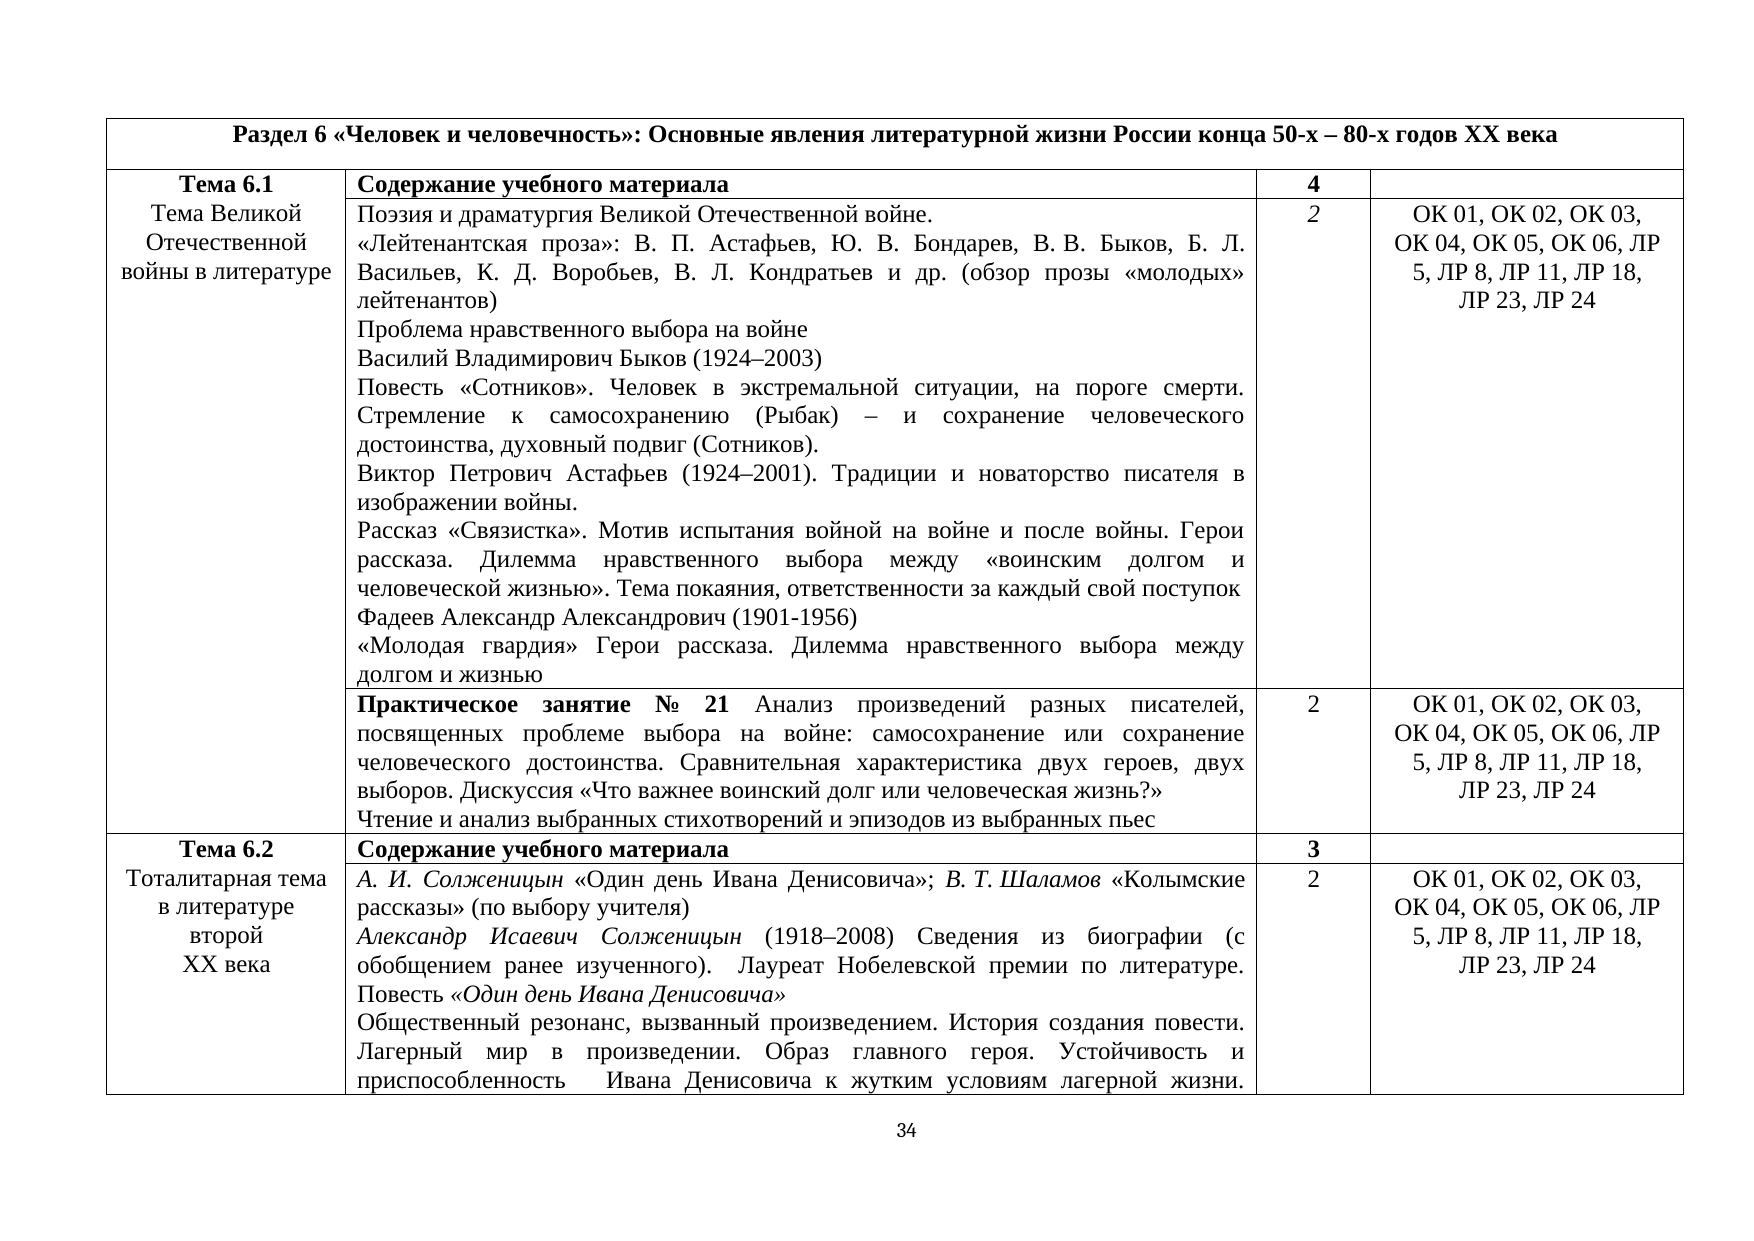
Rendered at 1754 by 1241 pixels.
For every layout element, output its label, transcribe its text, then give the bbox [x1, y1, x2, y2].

table_cell 3 [1257, 834, 1370, 863]
table_cell Содержание учебного материала [346, 834, 1256, 863]
table_cell [1371, 834, 1683, 863]
table_cell Тема 6.2 Тоталитарная тема в литературе второй ХХ века [107, 834, 345, 1094]
table_cell 2 [1257, 689, 1370, 833]
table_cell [1371, 199, 1683, 688]
table_cell ОК 01, ОК 02, ОК 03, ОК 04, ОК 05, ОК 06, ЛР 5, ЛР 8, ЛР 11, ЛР 18, ЛР 23, ЛР 24 [1371, 689, 1683, 833]
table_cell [346, 864, 1256, 1094]
table_cell Поэзия и драматургия Великой Отечественной войне. «Лейтенантская проза»: В. П. Астафьев, Ю. В. Бондарев, В. В. Быков, Б. Л. Васильев, К. Д. Воробьев, В. Л. Кондратьев и др. (обзор прозы «молодых» лейтенантов) Проблема нравственного выбора на войне Василий Владимирович Быков (1924–2003) Повесть «Сотников». Человек в экстремальной ситуации, на пороге смерти. Стремление к самосохранению (Рыбак) – и сохранение человеческого достоинства, духовный подвиг (Сотников). Виктор Петрович Астафьев (1924–2001). Традиции и новаторство писателя в изображении войны. Рассказ «Связистка». Мотив испытания войной на войне и после войны. Герои рассказа. Дилемма нравственного выбора между «воинским долгом и человеческой жизнью». Тема покаяния, ответственности за каждый свой поступок Фадеев Александр Александрович (1901-1956) «Молодая гвардия» Герои рассказа. Дилемма нравственного выбора между долгом и жизнью [346, 199, 1256, 688]
table_cell 4 [1257, 170, 1370, 198]
table_cell 2 [1257, 864, 1370, 1094]
table_cell Содержание учебного материала [346, 170, 1256, 198]
table_cell [1371, 170, 1683, 198]
table_cell 2 [1257, 199, 1370, 688]
table_cell Тема 6.1 Тема Великой Отечественной войны в литературе [107, 170, 345, 833]
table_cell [1371, 864, 1683, 1094]
table_header Раздел 6 «Человек и человечность»: Основные явления литературной жизни России конца 50-х – 80-х годов ХХ века [107, 119, 1683, 168]
table_cell Практическое занятие № 21 Анализ произведений разных писателей, посвященных проблеме выбора на войне: самосохранение или сохранение человеческого достоинства. Сравнительная характеристика двух героев, двух выборов. Дискуссия «Что важнее воинский долг или человеческая жизнь?» Чтение и анализ выбранных стихотворений и эпизодов из выбранных пьес [346, 689, 1256, 833]
